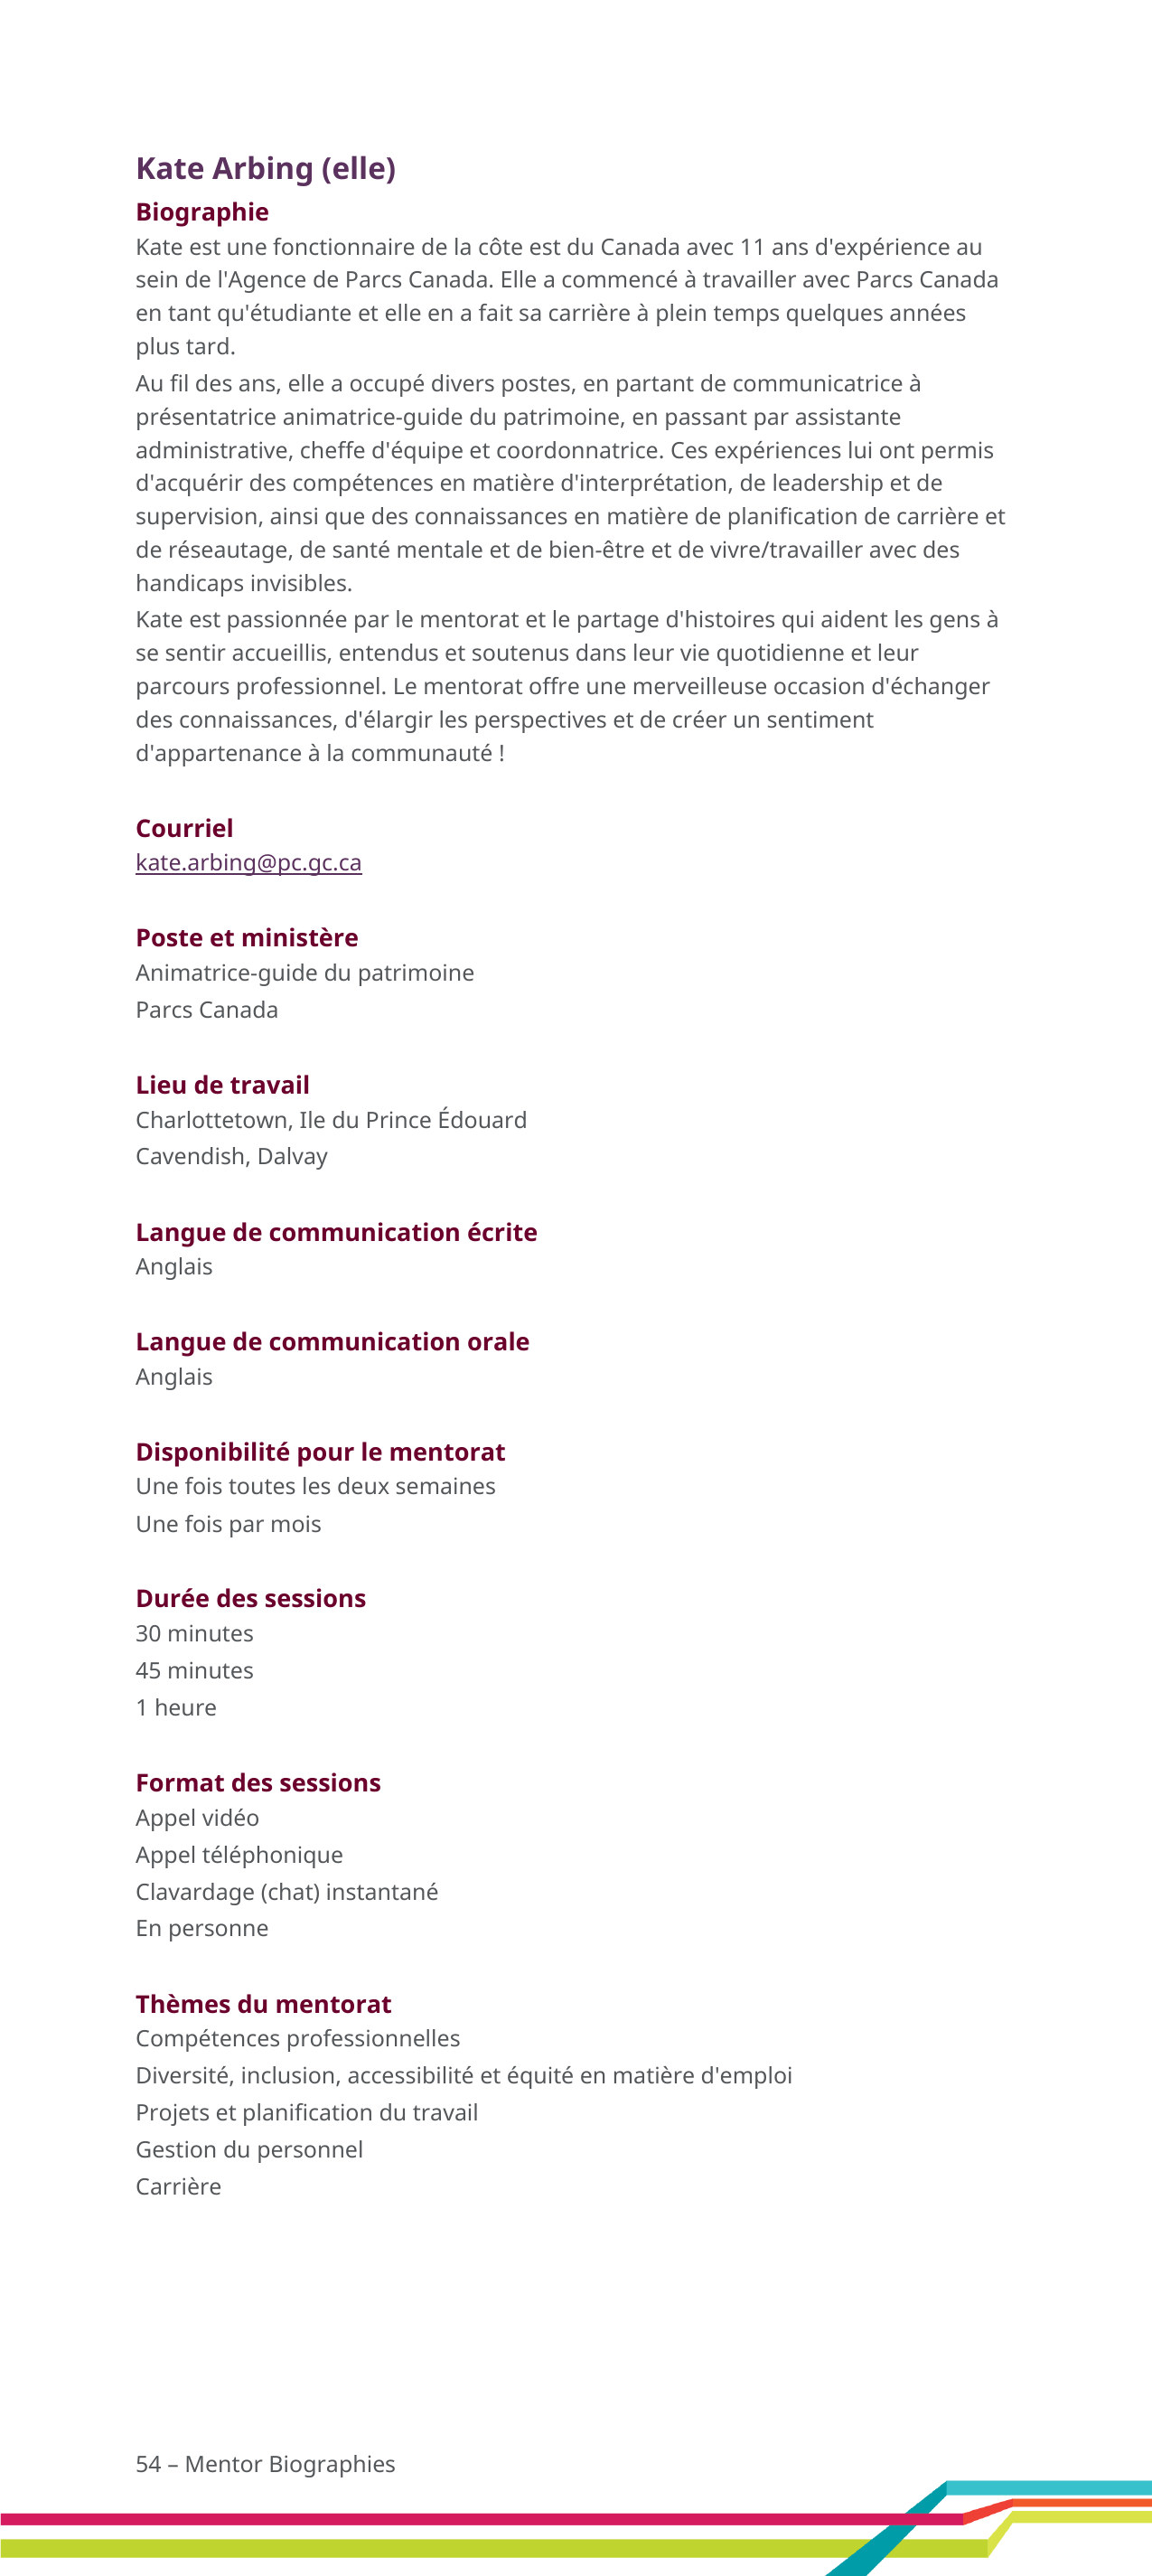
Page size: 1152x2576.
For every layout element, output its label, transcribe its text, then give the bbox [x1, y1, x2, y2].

text Clavardage (chat) instantané [136, 1876, 1016, 1906]
text 1 heure [136, 1692, 1016, 1723]
subtitle Kate Arbing (elle) [136, 146, 1016, 188]
text Diversité, inclusion, accessibilité et équité en matière d'emploi [136, 2060, 1016, 2091]
subtitle Disponibilité pour le mentorat [136, 1434, 1016, 1468]
text Anglais [136, 1251, 1016, 1282]
text Cavendish, Dalvay [136, 1141, 1016, 1171]
subtitle Courriel [136, 811, 1016, 844]
text En personne [136, 1913, 1016, 1943]
text Compétences professionnelles [136, 2023, 1016, 2054]
subtitle Format des sessions [136, 1765, 1016, 1799]
text Appel téléphonique [136, 1838, 1016, 1869]
text Une fois toutes les deux semaines [136, 1471, 1016, 1501]
text Carrière [136, 2171, 1016, 2202]
text Au fil des ans, elle a occupé divers postes, en partant de communicatrice à présentatrice animatrice-guide du patrimoine, en passant par assistante administrative, cheffe d'équipe et coordonnatrice. Ces expériences lui ont permis d'acquérir des compétences en matière d'interprétation, de leadership et de supervision, ainsi que des connaissances en matière de planification de carrière et de réseautage, de santé mentale et de bien-être et de vivre/travailler avec des handicaps invisibles. [136, 368, 1016, 597]
picture [0, 2480, 1152, 2576]
text Anglais [136, 1361, 1016, 1391]
subtitle Lieu de travail [136, 1067, 1016, 1101]
subtitle Durée des sessions [136, 1582, 1016, 1615]
text Appel vidéo [136, 1801, 1016, 1832]
subtitle Poste et ministère [136, 921, 1016, 954]
text Gestion du personnel [136, 2134, 1016, 2165]
subtitle Thèmes du mentorat [136, 1987, 1016, 2020]
text 30 minutes [136, 1618, 1016, 1649]
text Une fois par mois [136, 1508, 1016, 1538]
text kate.arbing@pc.gc.ca [136, 847, 1016, 878]
text Charlottetown, Ile du Prince Édouard [136, 1104, 1016, 1134]
text Parcs Canada [136, 993, 1016, 1025]
text Projets et planification du travail [136, 2097, 1016, 2128]
text Kate est une fonctionnaire de la côte est du Canada avec 11 ans d'expérience au sein de l'Agence de Parcs Canada. Elle a commencé à travailler avec Parcs Canada en tant qu'étudiante et elle en a fait sa carrière à plein temps quelques années plus tard. [136, 230, 1016, 362]
text Animatrice-guide du patrimoine [136, 957, 1016, 988]
subtitle Biographie [136, 195, 1016, 228]
text Kate est passionnée par le mentorat et le partage d'histoires qui aident les gens à se sentir accueillis, entendus et soutenus dans leur vie quotidienne et leur parcours professionnel. Le mentorat offre une merveilleuse occasion d'échanger des connaissances, d'élargir les perspectives et de créer un sentiment d'appartenance à la communauté ! [136, 604, 1016, 767]
text 45 minutes [136, 1655, 1016, 1686]
subtitle Langue de communication orale [136, 1325, 1016, 1359]
subtitle Langue de communication écrite [136, 1215, 1016, 1248]
